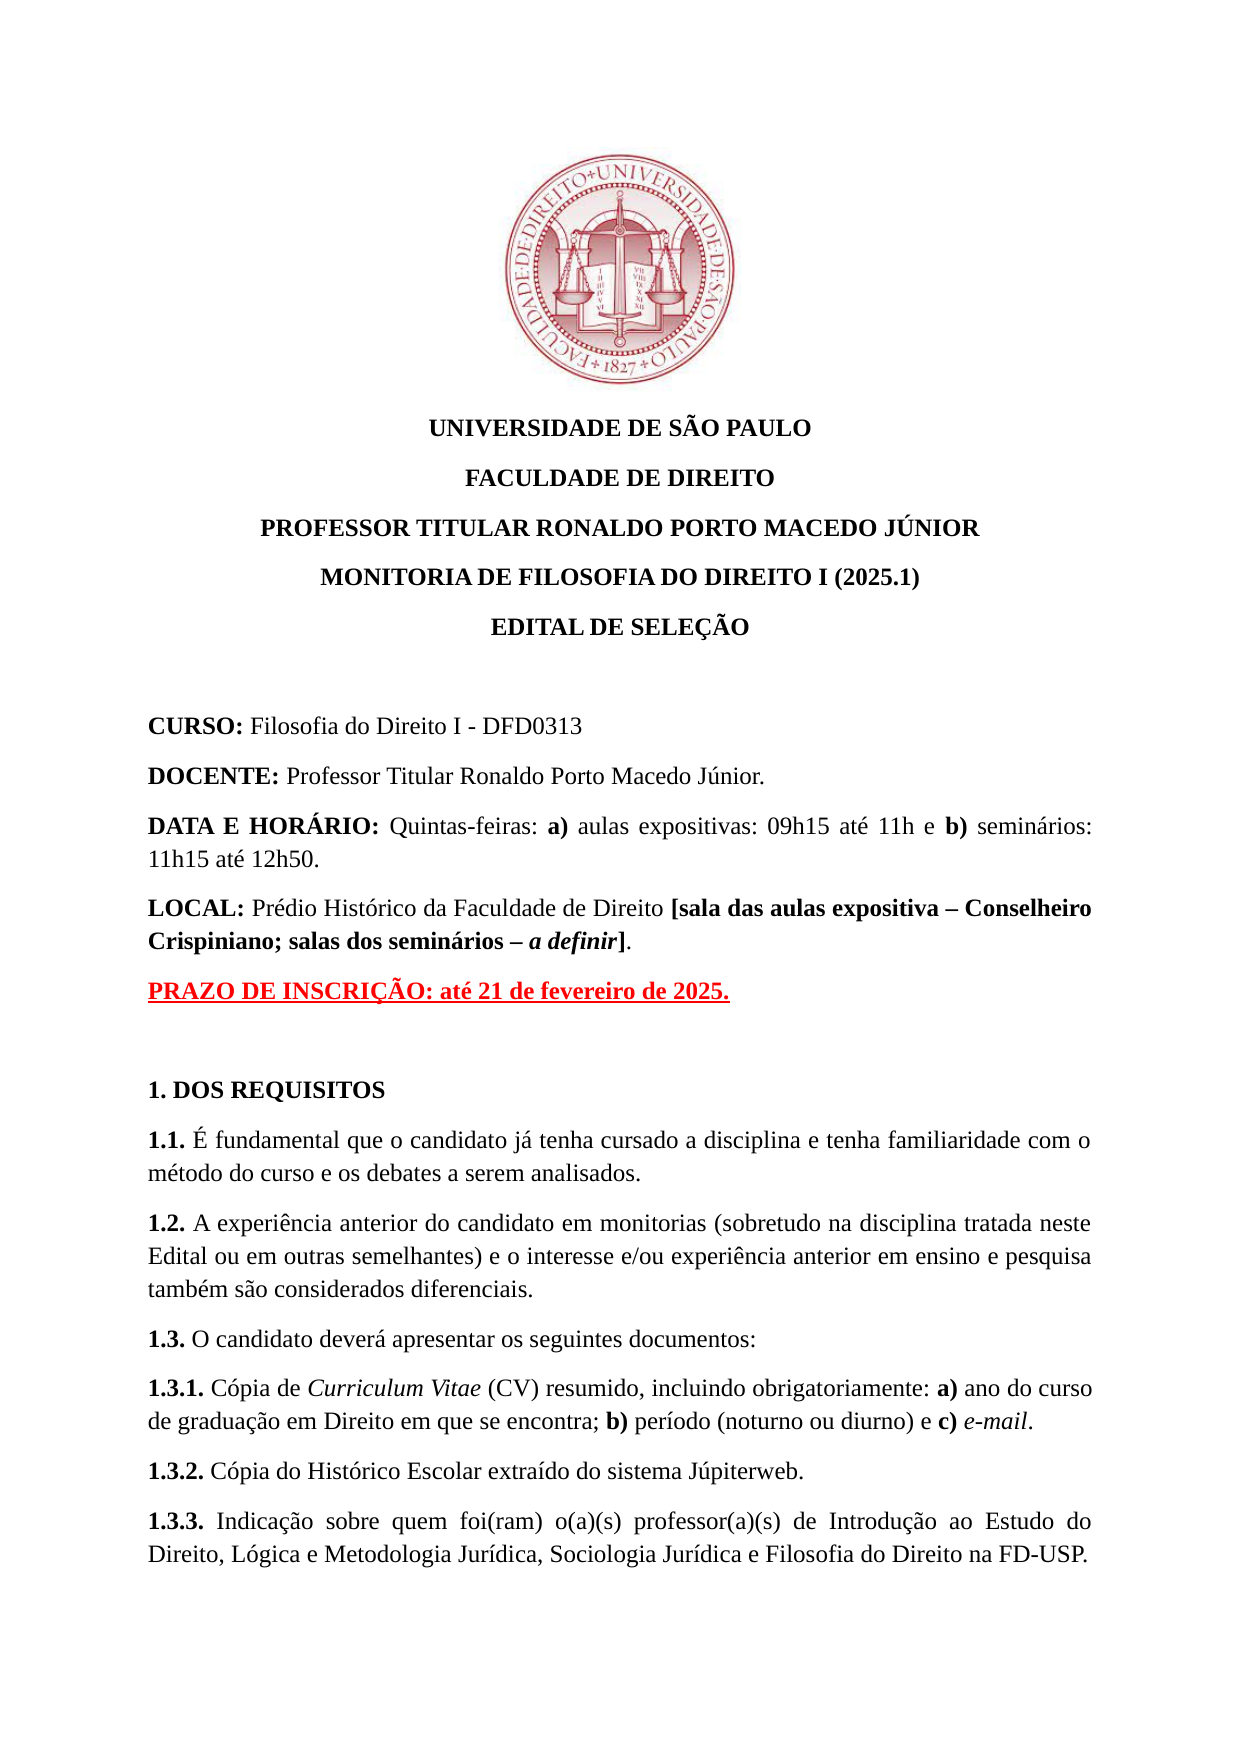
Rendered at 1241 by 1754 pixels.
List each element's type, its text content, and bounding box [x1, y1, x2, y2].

text DOCENTE: Professor Titular Ronaldo Porto Macedo Júnior. [148, 761, 1092, 790]
picture [498, 147, 742, 392]
text UNIVERSIDADE DE SÃO PAULO [148, 413, 1092, 442]
text 1. DOS REQUISITOS [148, 1076, 1092, 1104]
text PRAZO DE INSCRIÇÃO: até 21 de fevereiro de 2025. [148, 976, 1092, 1005]
text 1.3.1. Cópia de Curriculum Vitae (CV) resumido, incluindo obrigatoriamente: a) ano do curso de graduação em Direito em que se encontra; b) período (noturno ou diurno) e c) e-mail. [148, 1373, 1092, 1435]
text LOCAL: Prédio Histórico da Faculdade de Direito [sala das aulas expositiva – Conselheiro Crispiniano; salas dos seminários – a definir]. [148, 893, 1092, 955]
text 1.3. O candidato deverá apresentar os seguintes documentos: [148, 1324, 1092, 1352]
text FACULDADE DE DIREITO [148, 463, 1092, 492]
text PROFESSOR TITULAR RONALDO PORTO MACEDO JÚNIOR [148, 513, 1092, 541]
text CURSO: Filosofia do Direito I - DFD0313 [148, 711, 1092, 740]
text 1.3.3. Indicação sobre quem foi(ram) o(a)(s) professor(a)(s) de Introdução ao Estudo do Direito, Lógica e Metodologia Jurídica, Sociologia Jurídica e Filosofia do Direito na FD-USP. [148, 1506, 1092, 1567]
text DATA E HORÁRIO: Quintas-feiras: a) aulas expositivas: 09h15 até 11h e b) seminários: 11h15 até 12h50. [148, 811, 1092, 872]
text MONITORIA DE FILOSOFIA DO DIREITO I (2025.1) [148, 562, 1092, 591]
text 1.2. A experiência anterior do candidato em monitorias (sobretudo na disciplina tratada neste Edital ou em outras semelhantes) e o interesse e/ou experiência anterior em ensino e pesquisa também são considerados diferenciais. [148, 1208, 1092, 1303]
text EDITAL DE SELEÇÃO [148, 612, 1092, 641]
text 1.1. É fundamental que o candidato já tenha cursado a disciplina e tenha familiaridade com o método do curso e os debates a serem analisados. [148, 1125, 1092, 1187]
text 1.3.2. Cópia do Histórico Escolar extraído do sistema Júpiterweb. [148, 1456, 1092, 1485]
